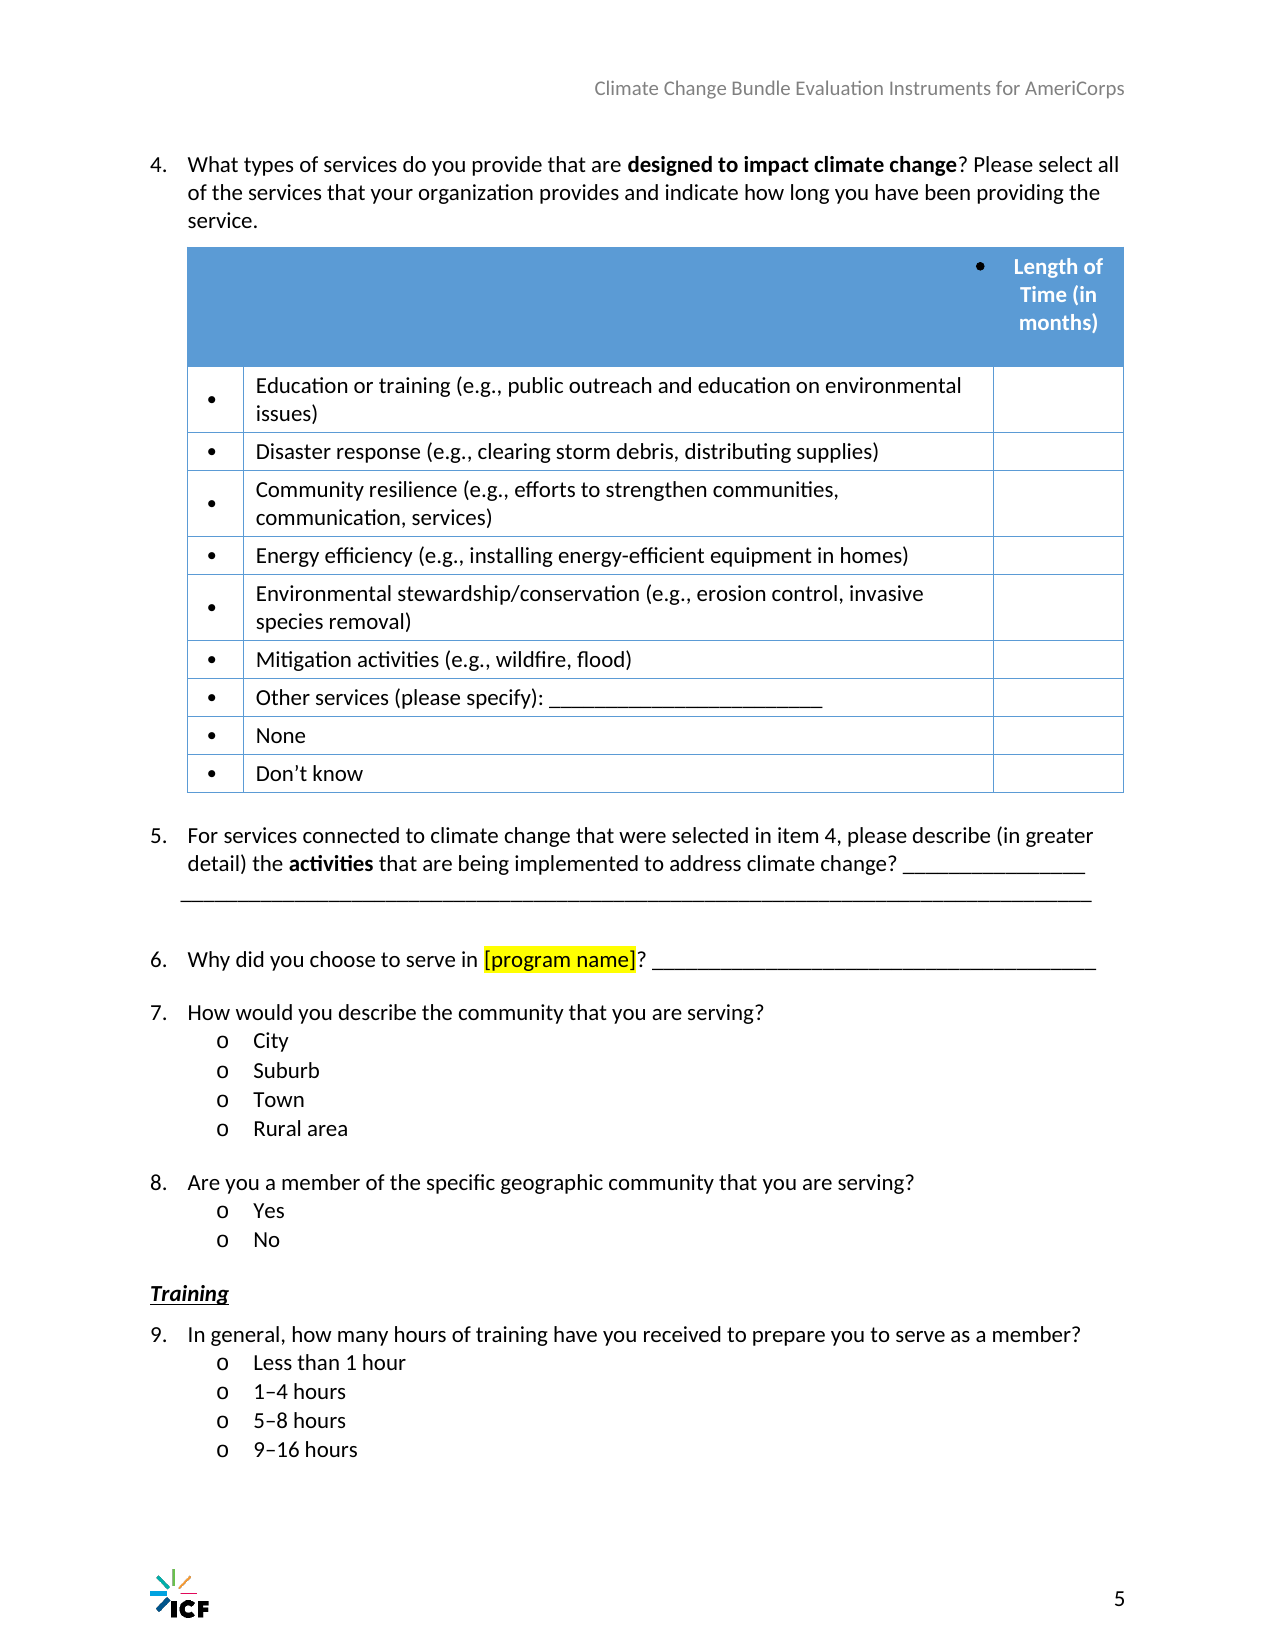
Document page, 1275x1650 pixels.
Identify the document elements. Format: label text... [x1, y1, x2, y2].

table_cell [994, 471, 1123, 536]
list 5–8 hours [216, 1406, 1125, 1436]
table_cell [994, 367, 1123, 432]
table_header [188, 248, 243, 366]
table_header [244, 248, 993, 366]
table_cell [994, 717, 1123, 754]
list Rural area [216, 1114, 1125, 1143]
table_cell [994, 575, 1123, 640]
list 1–4 hours [216, 1377, 1125, 1406]
table_cell [188, 575, 243, 640]
table_cell Don’t know [244, 755, 993, 792]
picture [150, 1569, 209, 1618]
list Suburb [216, 1056, 1125, 1085]
list Less than 1 hour [216, 1348, 1125, 1377]
list ________________________________________________________________________________ [165, 877, 1125, 933]
table_cell [994, 537, 1123, 574]
table_cell [188, 679, 243, 716]
text In general, how many hours of training have you received to prepare you to serve as a member? [150, 1320, 1125, 1348]
list Town [216, 1085, 1125, 1114]
table_header Length of Time (in months) [994, 248, 1123, 366]
table_cell Mitigation activities (e.g., wildfire, flood) [244, 641, 993, 678]
text How would you describe the community that you are serving? [150, 998, 1125, 1027]
table_cell Disaster response (e.g., clearing storm debris, distributing supplies) [244, 433, 993, 470]
table_cell [188, 537, 243, 574]
text Why did you choose to serve in [program name]? _______________________________________ [636, 946, 1125, 973]
table_cell None [244, 717, 993, 754]
table_cell Education or training (e.g., public outreach and education on environmental issues) [244, 367, 993, 432]
table_cell [188, 471, 243, 536]
text Are you a member of the specific geographic community that you are serving? [150, 1168, 1125, 1196]
table_cell [188, 433, 243, 470]
text Training [150, 1279, 1125, 1308]
table_cell Other services (please specify): ________________________ [244, 679, 993, 716]
table_cell Community resilience (e.g., efforts to strengthen communities, communication, services) [244, 471, 993, 536]
table_cell [188, 755, 243, 792]
text What types of services do you provide that are designed to impact climate change? Please select all of the services that your organization provides and indicate how long you have been providing the service. [150, 150, 1125, 234]
table_cell Energy efficiency (e.g., installing energy-efficient equipment in homes) [244, 537, 993, 574]
table_cell [994, 755, 1123, 792]
list 9–16 hours [216, 1436, 1125, 1465]
list Yes [216, 1196, 1125, 1225]
table_cell [188, 717, 243, 754]
table_cell [994, 679, 1123, 716]
table_cell [188, 367, 243, 432]
text For services connected to climate change that were selected in item 4, please describe (in greater detail) the activities that are being implemented to address climate change? ________________ [150, 821, 1125, 877]
list No [216, 1225, 1125, 1254]
table_cell [994, 641, 1123, 678]
table_cell [188, 641, 243, 678]
table_cell [994, 433, 1123, 470]
table_cell Environmental stewardship/conservation (e.g., erosion control, invasive species removal) [244, 575, 993, 640]
list City [216, 1027, 1125, 1056]
text Why did you choose to serve in [program name]? _______________________________________ [150, 946, 484, 973]
